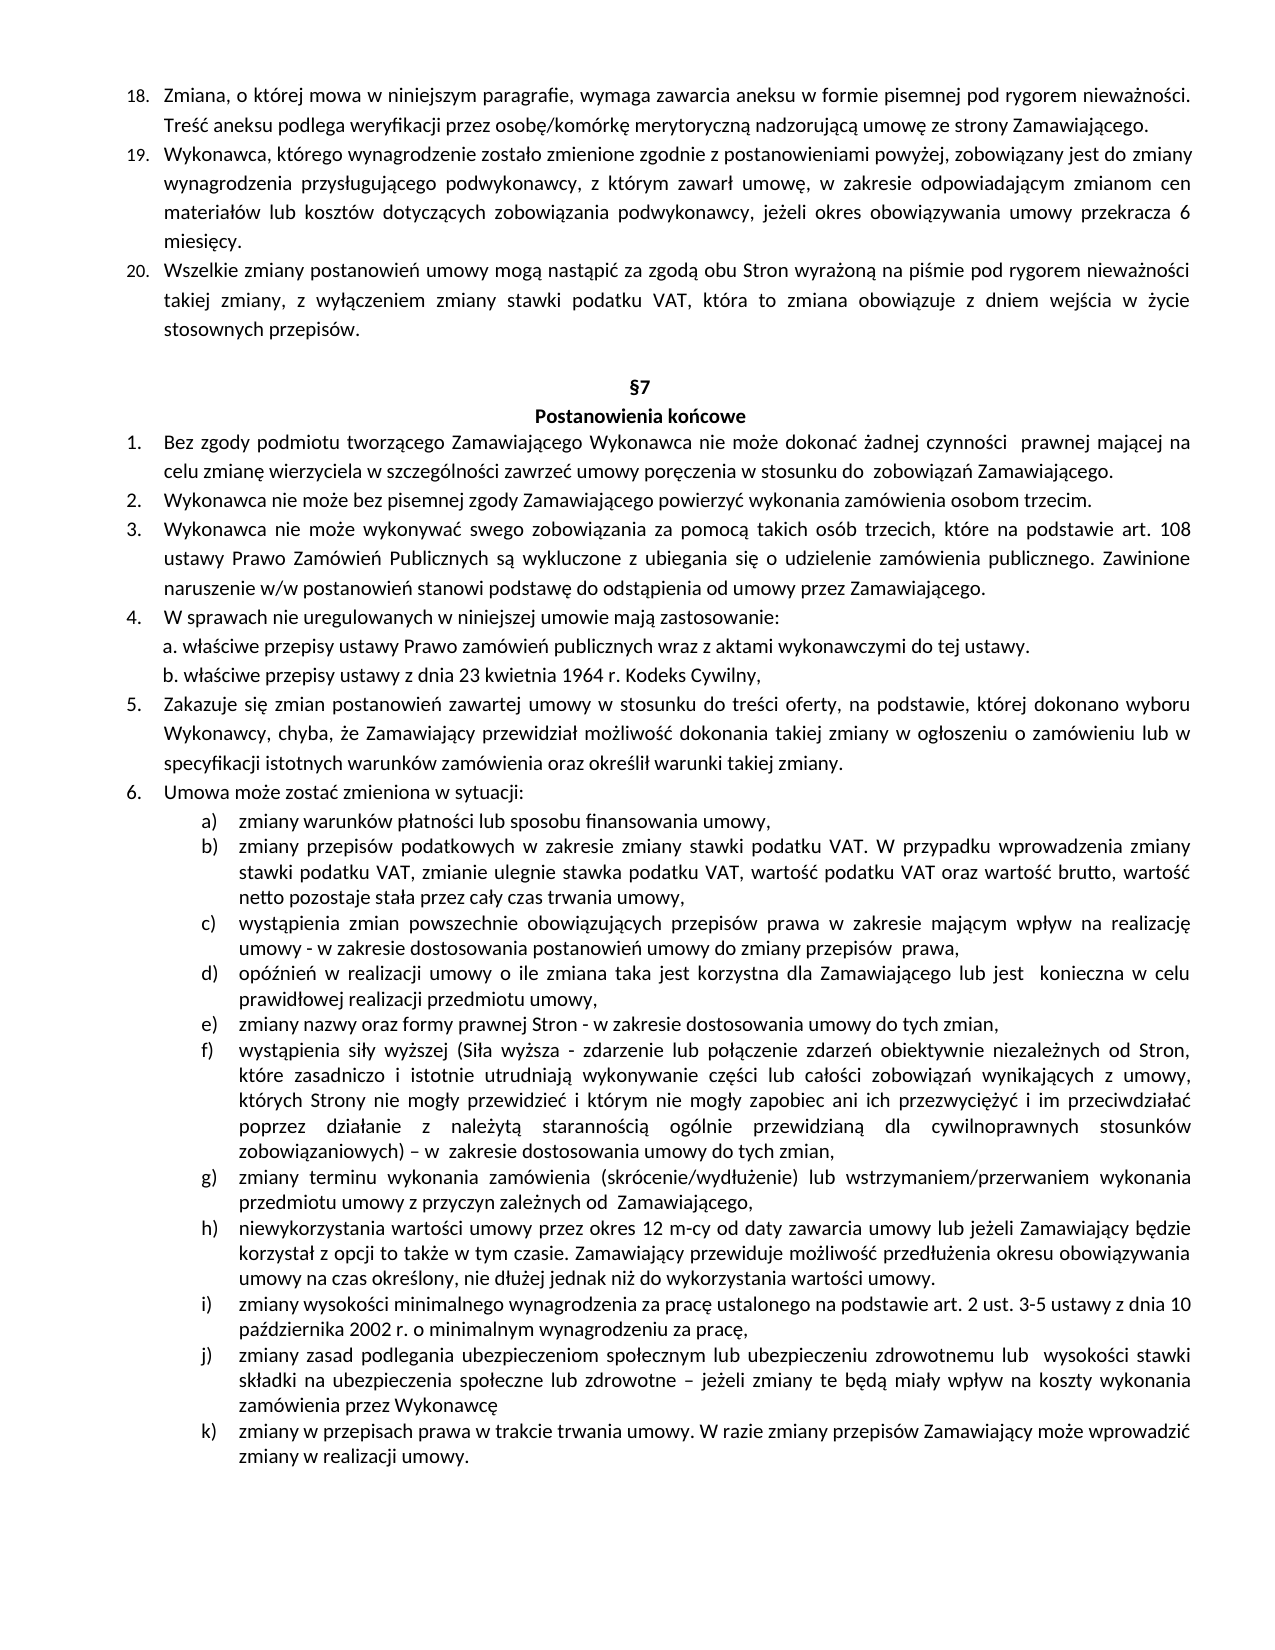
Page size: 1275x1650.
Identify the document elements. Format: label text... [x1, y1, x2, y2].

list W sprawach nie uregulowanych w niniejszej umowie mają zastosowanie: [126, 604, 1192, 629]
text §7 [87, 374, 1192, 400]
list Bez zgody podmiotu tworzącego Zamawiającego Wykonawca nie może dokonać żadnej czynności prawnej mającej na celu zmianę wierzyciela w szczególności zawrzeć umowy poręczenia w stosunku do zobowiązań Zamawiającego. [126, 429, 1192, 483]
list Wykonawca nie może bez pisemnej zgody Zamawiającego powierzyć wykonania zamówienia osobom trzecim. [126, 487, 1192, 513]
list zmiany nazwy oraz formy prawnej Stron - w zakresie dostosowania umowy do tych zmian, [201, 1011, 1192, 1037]
list wystąpienia siły wyższej (Siła wyższa - zdarzenie lub połączenie zdarzeń obiektywnie niezależnych od Stron, które zasadniczo i istotnie utrudniają wykonywanie części lub całości zobowiązań wynikających z umowy, których Strony nie mogły przewidzieć i którym nie mogły zapobiec ani ich przezwyciężyć i im przeciwdziałać poprzez działanie z należytą starannością ogólnie przewidzianą dla cywilnoprawnych stosunków zobowiązaniowych) – w zakresie dostosowania umowy do tych zmian, [201, 1037, 1192, 1164]
list Zmiana, o której mowa w niniejszym paragrafie, wymaga zawarcia aneksu w formie pisemnej pod rygorem nieważności. Treść aneksu podlega weryfikacji przez osobę/komórkę merytoryczną nadzorującą umowę ze strony Zamawiającego. [126, 83, 1192, 137]
list niewykorzystania wartości umowy przez okres 12 m-cy od daty zawarcia umowy lub jeżeli Zamawiający będzie korzystał z opcji to także w tym czasie. Zamawiający przewiduje możliwość przedłużenia okresu obowiązywania umowy na czas określony, nie dłużej jednak niż do wykorzystania wartości umowy. [201, 1215, 1192, 1291]
text b. właściwe przepisy ustawy z dnia 23 kwietnia 1964 r. Kodeks Cywilny, [162, 662, 1192, 688]
list zmiany w przepisach prawa w trakcie trwania umowy. W razie zmiany przepisów Zamawiający może wprowadzić zmiany w realizacji umowy. [201, 1418, 1192, 1469]
text Postanowienia końcowe [89, 403, 1192, 429]
list opóźnień w realizacji umowy o ile zmiana taka jest korzystna dla Zamawiającego lub jest konieczna w celu prawidłowej realizacji przedmiotu umowy, [201, 961, 1192, 1011]
list zmiany terminu wykonania zamówienia (skrócenie/wydłużenie) lub wstrzymaniem/przerwaniem wykonania przedmiotu umowy z przyczyn zależnych od Zamawiającego, [201, 1164, 1192, 1215]
list Wykonawca, którego wynagrodzenie zostało zmienione zgodnie z postanowieniami powyżej, zobowiązany jest do zmiany wynagrodzenia przysługującego podwykonawcy, z którym zawarł umowę, w zakresie odpowiadającym zmianom cen materiałów lub kosztów dotyczących zobowiązania podwykonawcy, jeżeli okres obowiązywania umowy przekracza 6 miesięcy. [126, 141, 1192, 254]
list wystąpienia zmian powszechnie obowiązujących przepisów prawa w zakresie mającym wpływ na realizację umowy - w zakresie dostosowania postanowień umowy do zmiany przepisów prawa, [201, 910, 1192, 961]
list zmiany zasad podlegania ubezpieczeniom społecznym lub ubezpieczeniu zdrowotnemu lub wysokości stawki składki na ubezpieczenia społeczne lub zdrowotne – jeżeli zmiany te będą miały wpływ na koszty wykonania zamówienia przez Wykonawcę [201, 1342, 1192, 1418]
list zmiany przepisów podatkowych w zakresie zmiany stawki podatku VAT. W przypadku wprowadzenia zmiany stawki podatku VAT, zmianie ulegnie stawka podatku VAT, wartość podatku VAT oraz wartość brutto, wartość netto pozostaje stała przez cały czas trwania umowy, [201, 833, 1192, 910]
list Zakazuje się zmian postanowień zawartej umowy w stosunku do treści oferty, na podstawie, której dokonano wyboru Wykonawcy, chyba, że Zamawiający przewidział możliwość dokonania takiej zmiany w ogłoszeniu o zamówieniu lub w specyfikacji istotnych warunków zamówienia oraz określił warunki takiej zmiany. [126, 691, 1192, 775]
list Wykonawca nie może wykonywać swego zobowiązania za pomocą takich osób trzecich, które na podstawie art. 108 ustawy Prawo Zamówień Publicznych są wykluczone z ubiegania się o udzielenie zamówienia publicznego. Zawinione naruszenie w/w postanowień stanowi podstawę do odstąpienia od umowy przez Zamawiającego. [126, 516, 1192, 600]
text a. właściwe przepisy ustawy Prawo zamówień publicznych wraz z aktami wykonawczymi do tej ustawy. [162, 633, 1192, 658]
list zmiany wysokości minimalnego wynagrodzenia za pracę ustalonego na podstawie art. 2 ust. 3-5 ustawy z dnia 10 października 2002 r. o minimalnym wynagrodzeniu za pracę, [201, 1291, 1192, 1342]
list Wszelkie zmiany postanowień umowy mogą nastąpić za zgodą obu Stron wyrażoną na piśmie pod rygorem nieważności takiej zmiany, z wyłączeniem zmiany stawki podatku VAT, która to zmiana obowiązuje z dniem wejścia w życie stosownych przepisów. [126, 258, 1192, 341]
list zmiany warunków płatności lub sposobu finansowania umowy, [201, 808, 1192, 833]
list Umowa może zostać zmieniona w sytuacji: [126, 779, 1192, 804]
